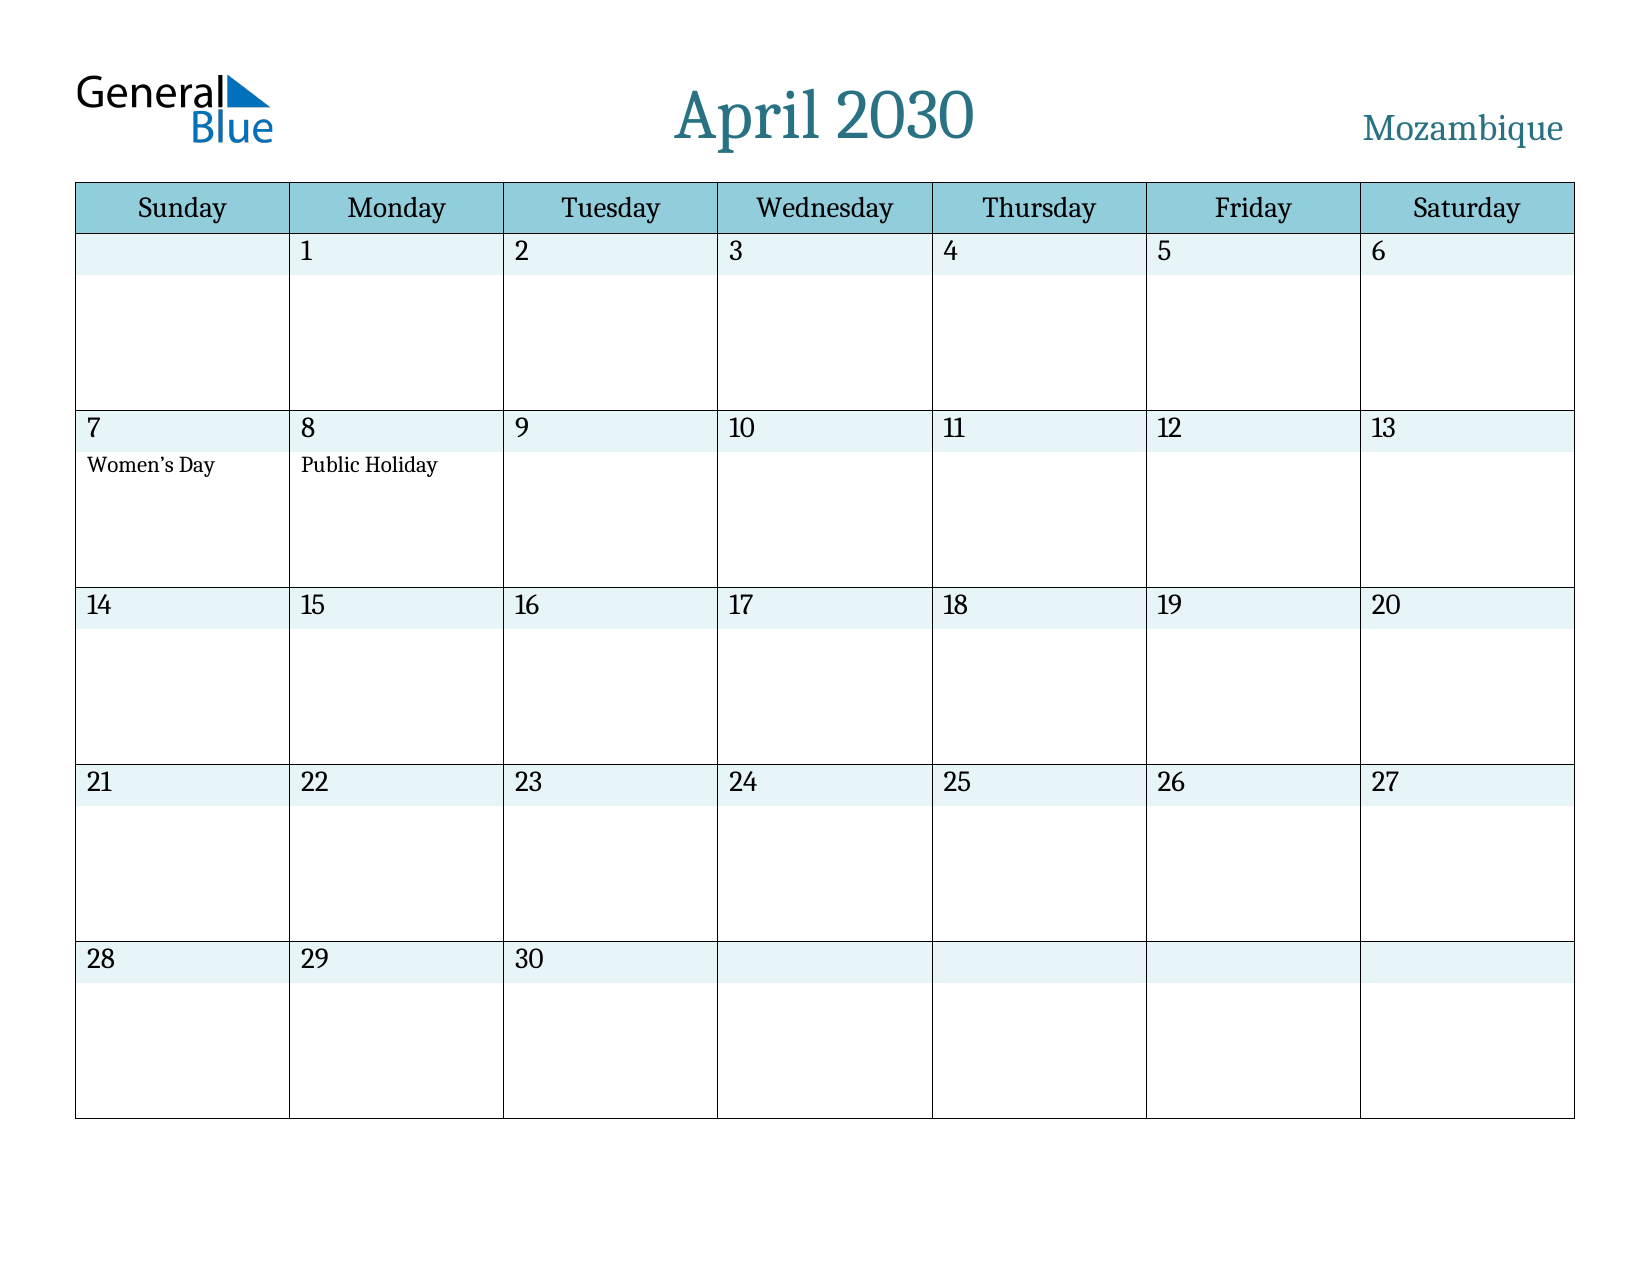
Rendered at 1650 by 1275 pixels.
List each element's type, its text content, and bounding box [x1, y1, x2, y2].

table_cell [504, 452, 717, 587]
table_cell [1361, 275, 1574, 410]
table_cell 2 [504, 234, 717, 275]
table_cell Thursday [933, 183, 1146, 233]
table_header Mozambique [1146, 75, 1574, 182]
table_cell Public Holiday [290, 452, 503, 587]
table_cell 21 [76, 765, 289, 806]
table_cell [76, 983, 289, 1118]
table_cell 12 [1147, 411, 1360, 452]
table_cell 8 [290, 411, 503, 452]
table_cell [1147, 629, 1360, 764]
table_cell [718, 452, 932, 587]
table_cell 20 [1361, 588, 1574, 629]
table_cell 28 [76, 942, 289, 983]
table_cell Wednesday [718, 183, 932, 233]
table_cell [290, 629, 503, 764]
table_cell [1147, 452, 1360, 587]
table_cell 25 [933, 765, 1146, 806]
table_cell [1361, 942, 1574, 983]
table_cell 6 [1361, 234, 1574, 275]
table_cell 27 [1361, 765, 1574, 806]
table_cell [718, 275, 932, 410]
table_cell [718, 942, 932, 983]
table_cell [1147, 942, 1360, 983]
table_cell 15 [290, 588, 503, 629]
table_cell [1361, 629, 1574, 764]
table_cell 17 [718, 588, 932, 629]
table_cell [290, 275, 503, 410]
table_cell [76, 275, 289, 410]
table_cell Saturday [1361, 183, 1574, 233]
picture [77, 75, 273, 143]
table_cell [290, 806, 503, 941]
table_cell 19 [1147, 588, 1360, 629]
table_cell 22 [290, 765, 503, 806]
table_cell [933, 983, 1146, 1118]
table_cell 13 [1361, 411, 1574, 452]
table_cell Tuesday [504, 183, 717, 233]
table_cell [933, 942, 1146, 983]
table_cell 16 [504, 588, 717, 629]
table_cell 7 [76, 411, 289, 452]
table_cell 11 [933, 411, 1146, 452]
table_cell 3 [718, 234, 932, 275]
table_cell [290, 983, 503, 1118]
table_cell Sunday [76, 183, 289, 233]
table_cell [504, 806, 717, 941]
table_cell [718, 629, 932, 764]
table_cell [1361, 806, 1574, 941]
table_cell [504, 983, 717, 1118]
table_cell [1147, 983, 1360, 1118]
table_cell [933, 629, 1146, 764]
table_cell [76, 806, 289, 941]
table_cell Friday [1147, 183, 1360, 233]
table_cell 4 [933, 234, 1146, 275]
table_cell [76, 234, 289, 275]
table_cell 29 [290, 942, 503, 983]
table_cell Monday [290, 183, 503, 233]
table_cell [933, 275, 1146, 410]
table_cell 24 [718, 765, 932, 806]
table_cell [933, 806, 1146, 941]
table_cell [718, 983, 932, 1118]
table_cell 9 [504, 411, 717, 452]
table_cell 1 [290, 234, 503, 275]
table_cell [1361, 983, 1574, 1118]
table_cell 14 [76, 588, 289, 629]
table_cell 5 [1147, 234, 1360, 275]
table_cell [504, 275, 717, 410]
table_cell [718, 806, 932, 941]
table_cell 30 [504, 942, 717, 983]
table_cell 23 [504, 765, 717, 806]
table_cell [76, 629, 289, 764]
table_header [76, 75, 503, 182]
table_cell [1361, 452, 1574, 587]
table_cell [933, 452, 1146, 587]
table_cell 18 [933, 588, 1146, 629]
table_cell [504, 629, 717, 764]
table_header April 2030 [504, 75, 1146, 182]
table_cell Women’s Day [76, 452, 289, 587]
table_cell 26 [1147, 765, 1360, 806]
table_cell [1147, 275, 1360, 410]
table_cell [1147, 806, 1360, 941]
table_cell 10 [718, 411, 932, 452]
